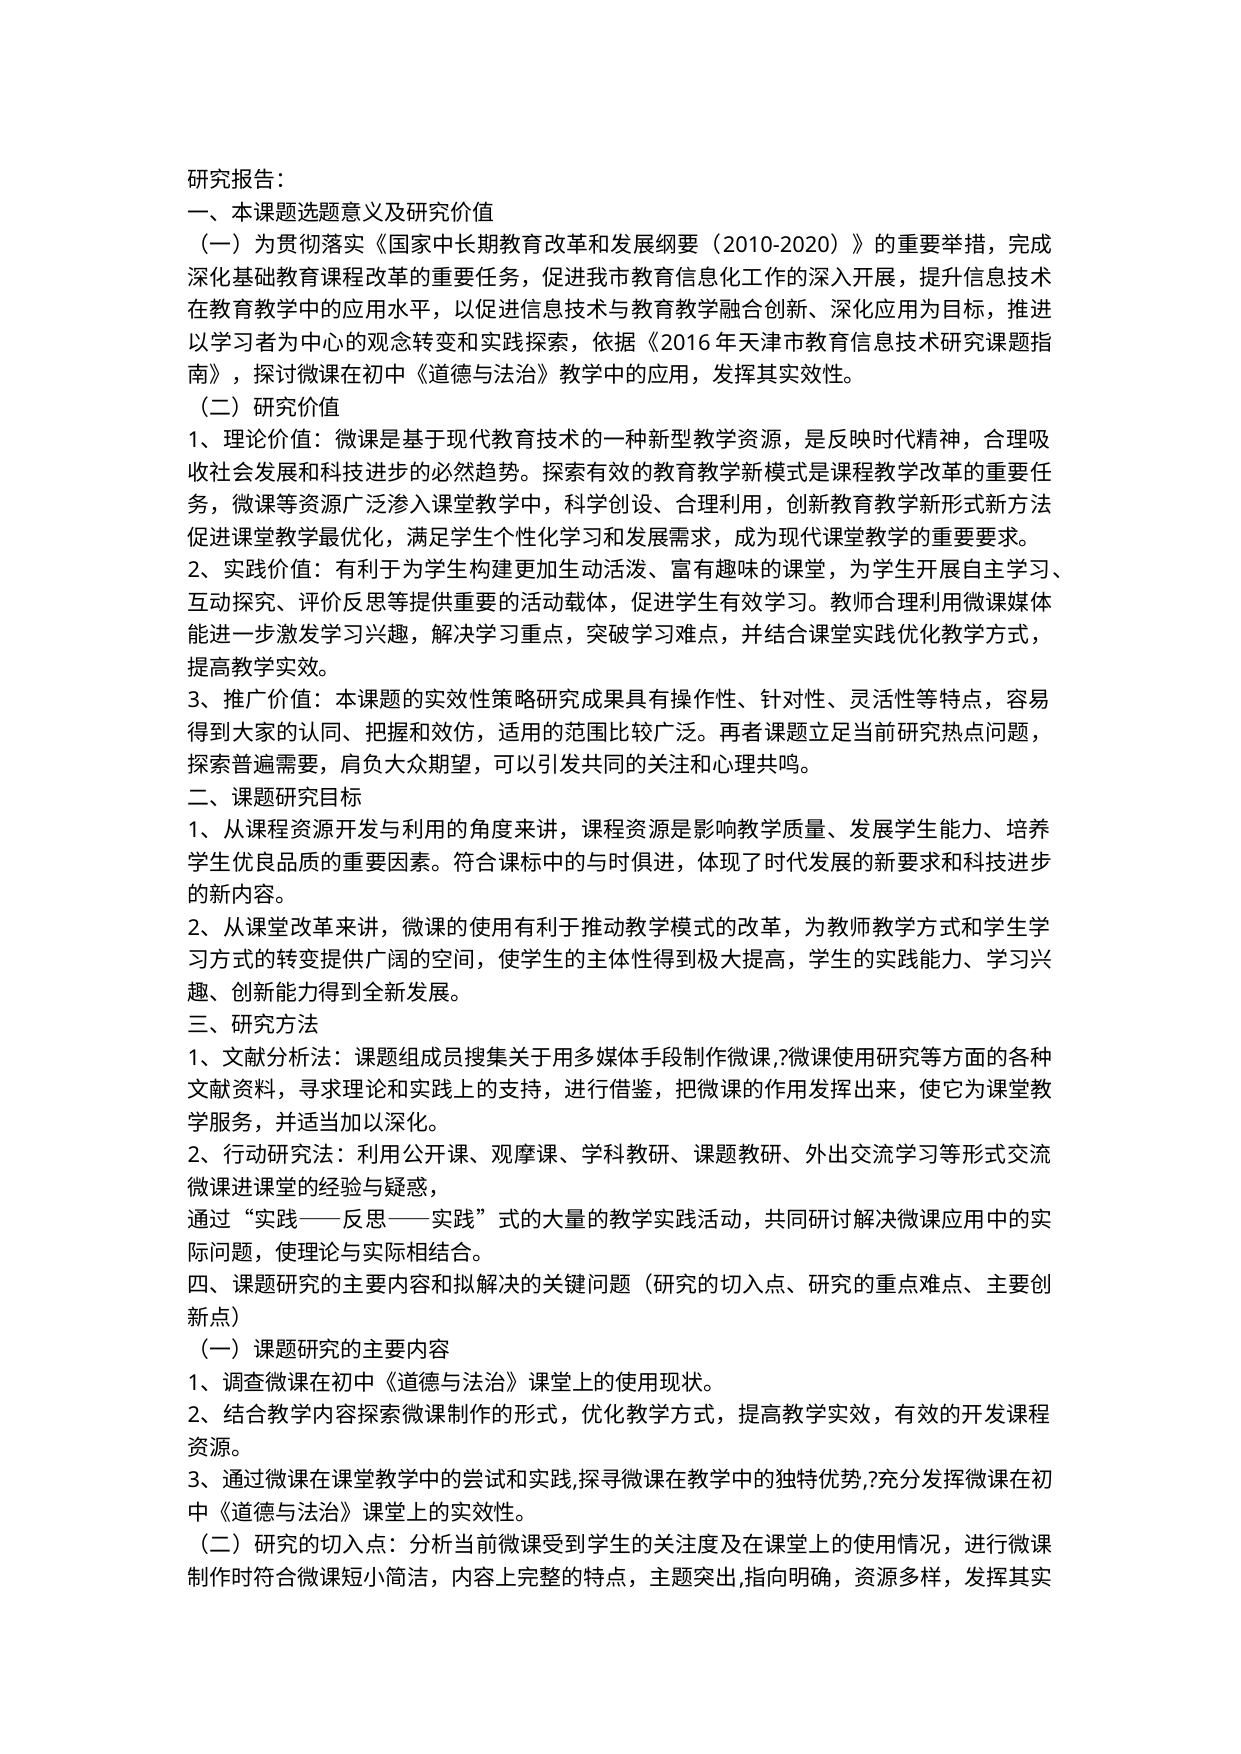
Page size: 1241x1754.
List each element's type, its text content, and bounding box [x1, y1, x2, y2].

text 1、理论价值：微课是基于现代教育技术的一种新型教学资源，是反映时代精神，合理吸收社会发展和科技进步的必然趋势。探索有效的教育教学新模式是课程教学改革的重要任务，微课等资源广泛渗入课堂教学中，科学创设、合理利用，创新教育教学新形式新方法，促进课堂教学最优化，满足学生个性化学习和发展需求，成为现代课堂教学的重要要求。 [187, 422, 1053, 552]
text 1、调查微课在初中《道德与法治》课堂上的使用现状。 [187, 1364, 1053, 1397]
text 研究报告： [187, 162, 1053, 194]
text 通过“实践——反思——实践”式的大量的教学实践活动，共同研讨解决微课应用中的实际问题，使理论与实际相结合。 [187, 1202, 1053, 1267]
text 2、实践价值：有利于为学生构建更加生动活泼、富有趣味的课堂，为学生开展自主学习、互动探究、评价反思等提供重要的活动载体，促进学生有效学习。教师合理利用微课媒体，能进一步激发学习兴趣，解决学习重点，突破学习难点，并结合课堂实践优化教学方式，提高教学实效。 [187, 552, 1053, 682]
text 2、行动研究法：利用公开课、观摩课、学科教研、课题教研、外出交流学习等形式交流微课进课堂的经验与疑惑， [187, 1137, 1053, 1202]
text 1、文献分析法：课题组成员搜集关于用多媒体手段制作微课,?微课使用研究等方面的各种文献资料，寻求理论和实践上的支持，进行借鉴，把微课的作用发挥出来，使它为课堂教学服务，并适当加以深化。 [187, 1039, 1053, 1137]
text 一、本课题选题意义及研究价值 [187, 194, 1053, 227]
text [187, 1527, 1053, 1592]
text 二、课题研究目标 [187, 779, 1053, 812]
text 2、从课堂改革来讲，微课的使用有利于推动教学模式的改革，为教师教学方式和学生学习方式的转变提供广阔的空间，使学生的主体性得到极大提高，学生的实践能力、学习兴趣、创新能力得到全新发展。 [187, 909, 1053, 1007]
text 2、结合教学内容探索微课制作的形式，优化教学方式，提高教学实效，有效的开发课程资源。 [187, 1397, 1053, 1462]
text （一）课题研究的主要内容 [187, 1332, 1053, 1364]
text 3、通过微课在课堂教学中的尝试和实践,探寻微课在教学中的独特优势,?充分发挥微课在初中《道德与法治》课堂上的实效性。 [187, 1462, 1053, 1527]
text 三、研究方法 [187, 1007, 1053, 1039]
text 四、课题研究的主要内容和拟解决的关键问题（研究的切入点、研究的重点难点、主要创新点） [187, 1267, 1053, 1332]
text 1、从课程资源开发与利用的角度来讲，课程资源是影响教学质量、发展学生能力、培养学生优良品质的重要因素。符合课标中的与时俱进，体现了时代发展的新要求和科技进步的新内容。 [187, 812, 1053, 909]
text （一）为贯彻落实《国家中长期教育改革和发展纲要（2010-2020）》的重要举措，完成深化基础教育课程改革的重要任务，促进我市教育信息化工作的深入开展，提升信息技术在教育教学中的应用水平，以促进信息技术与教育教学融合创新、深化应用为目标，推进以学习者为中心的观念转变和实践探索，依据《2016年天津市教育信息技术研究课题指南》，探讨微课在初中《道德与法治》教学中的应用，发挥其实效性。 [187, 227, 1053, 389]
text （二）研究价值 [187, 389, 1053, 422]
text 3、推广价值：本课题的实效性策略研究成果具有操作性、针对性、灵活性等特点，容易得到大家的认同、把握和效仿，适用的范围比较广泛。再者课题立足当前研究热点问题，探索普遍需要，肩负大众期望，可以引发共同的关注和心理共鸣。 [187, 682, 1053, 779]
